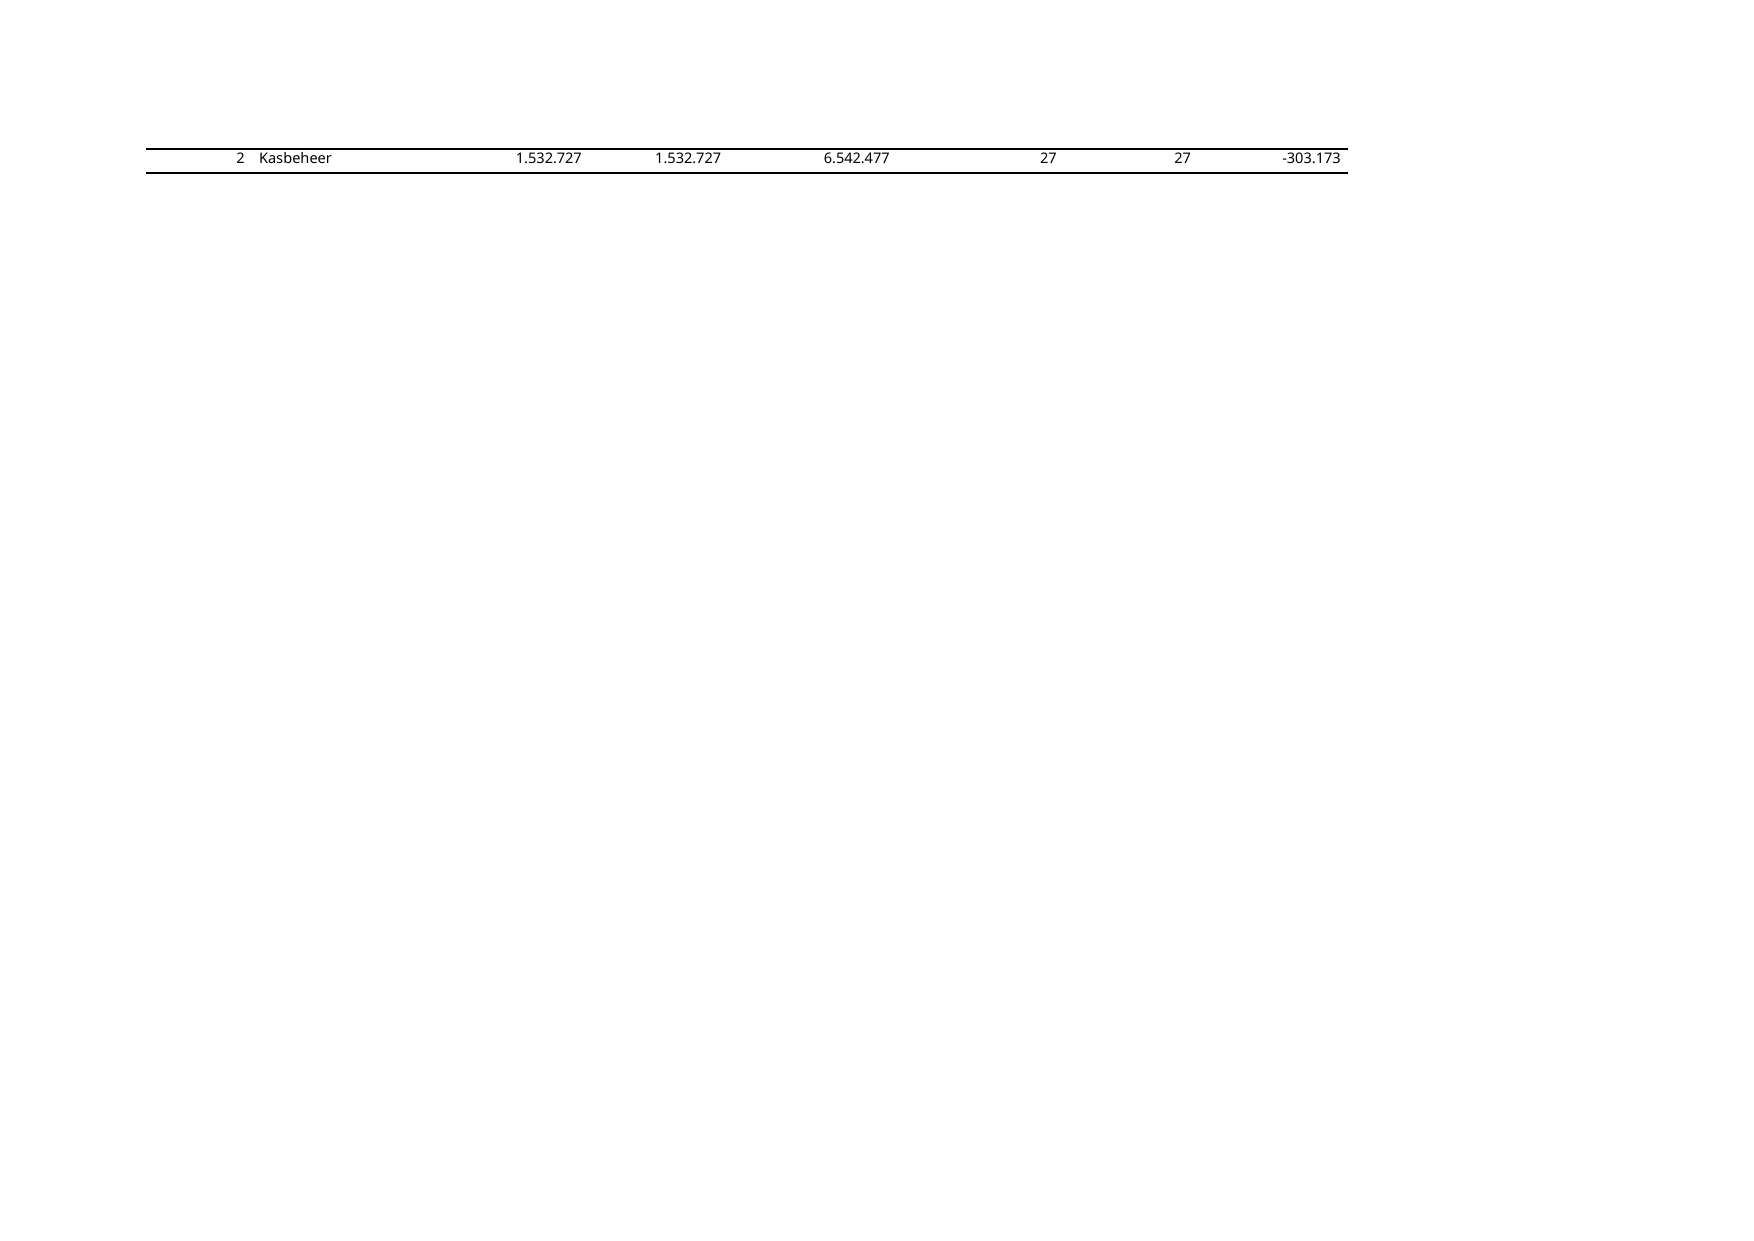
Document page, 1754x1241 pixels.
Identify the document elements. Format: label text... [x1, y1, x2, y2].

table_cell 27 [897, 150, 1063, 172]
table_cell 2 [146, 150, 252, 172]
table_cell 1.532.727 [422, 150, 589, 172]
table_cell 6.542.477 [728, 150, 897, 172]
table_cell 1.532.727 [589, 150, 728, 172]
table_cell 27 [1064, 150, 1198, 172]
table_cell -303.173 [1198, 150, 1348, 172]
table_cell Kasbeheer [252, 150, 422, 172]
